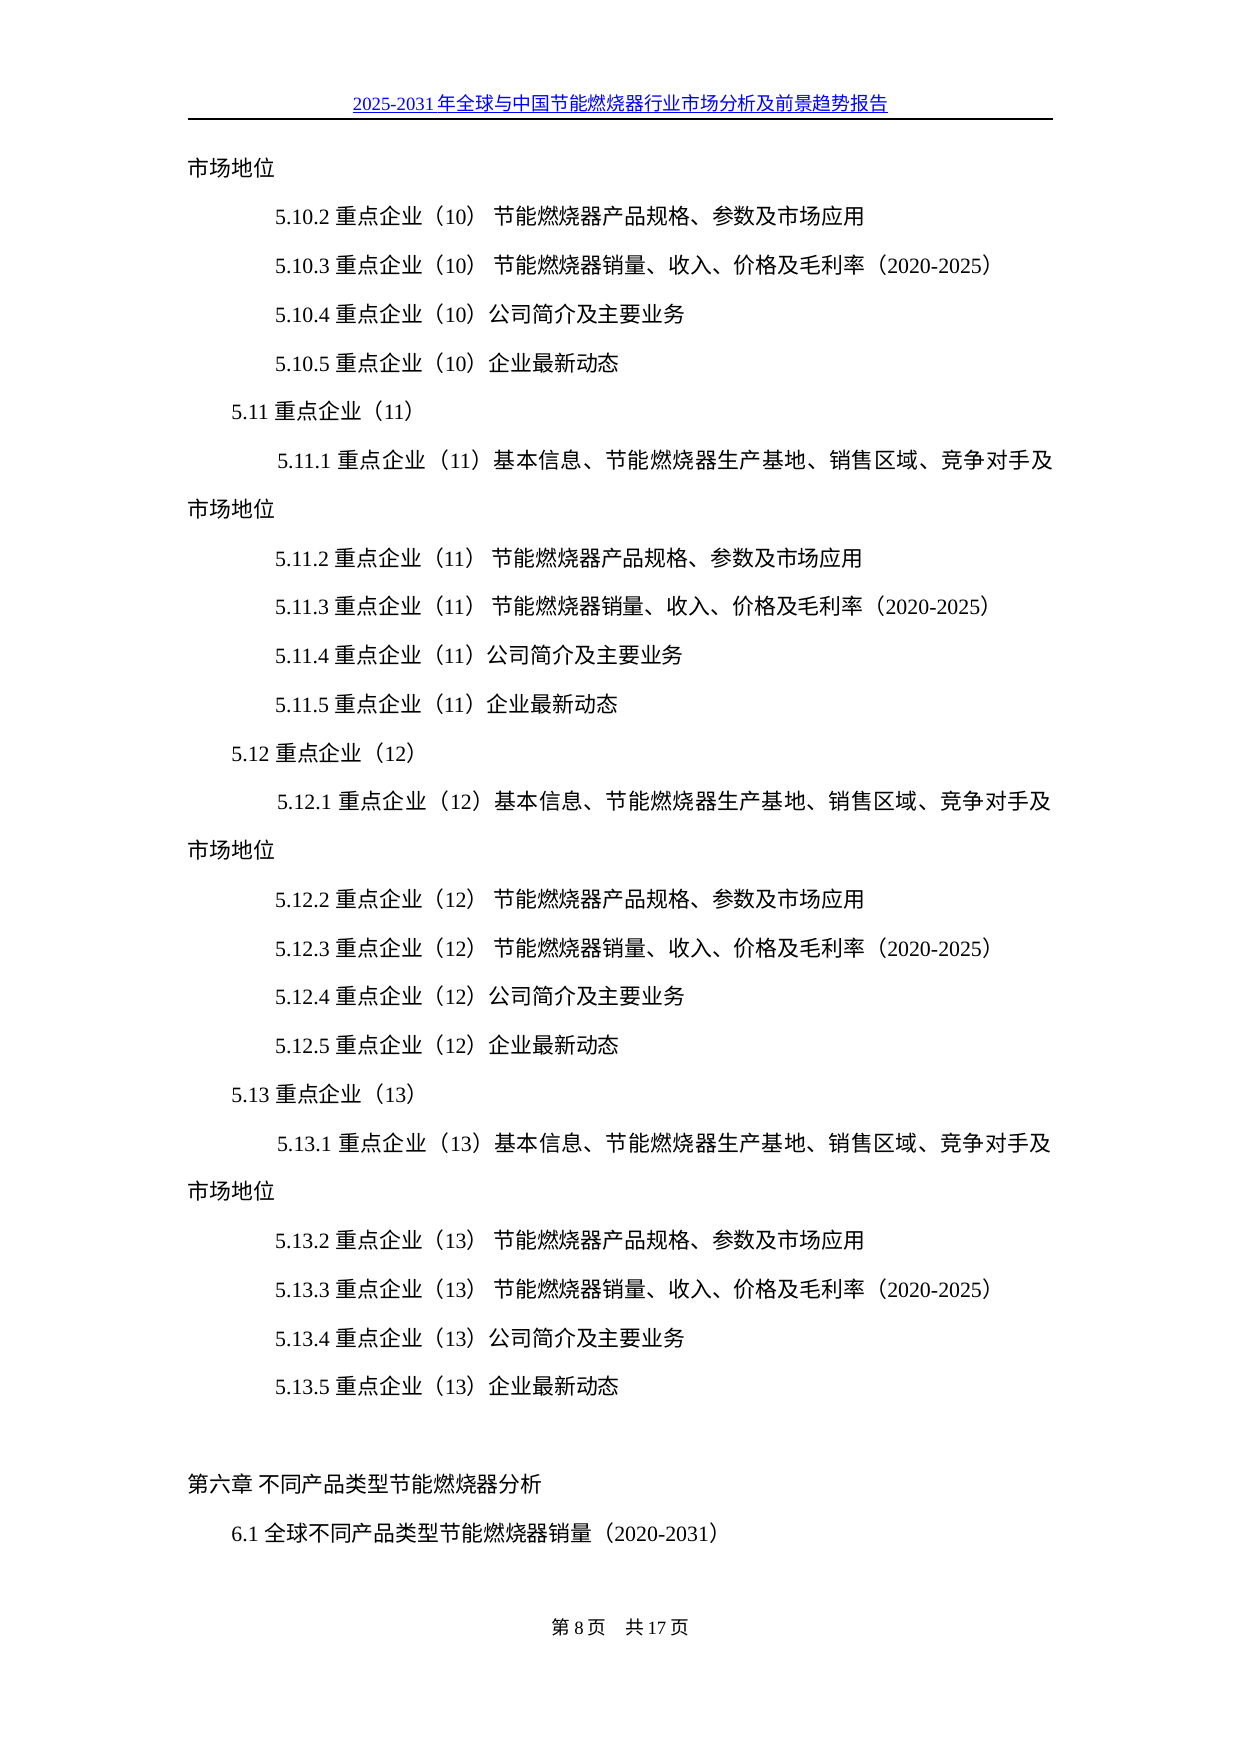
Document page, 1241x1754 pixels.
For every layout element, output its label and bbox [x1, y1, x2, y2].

text [187, 150, 1053, 1548]
